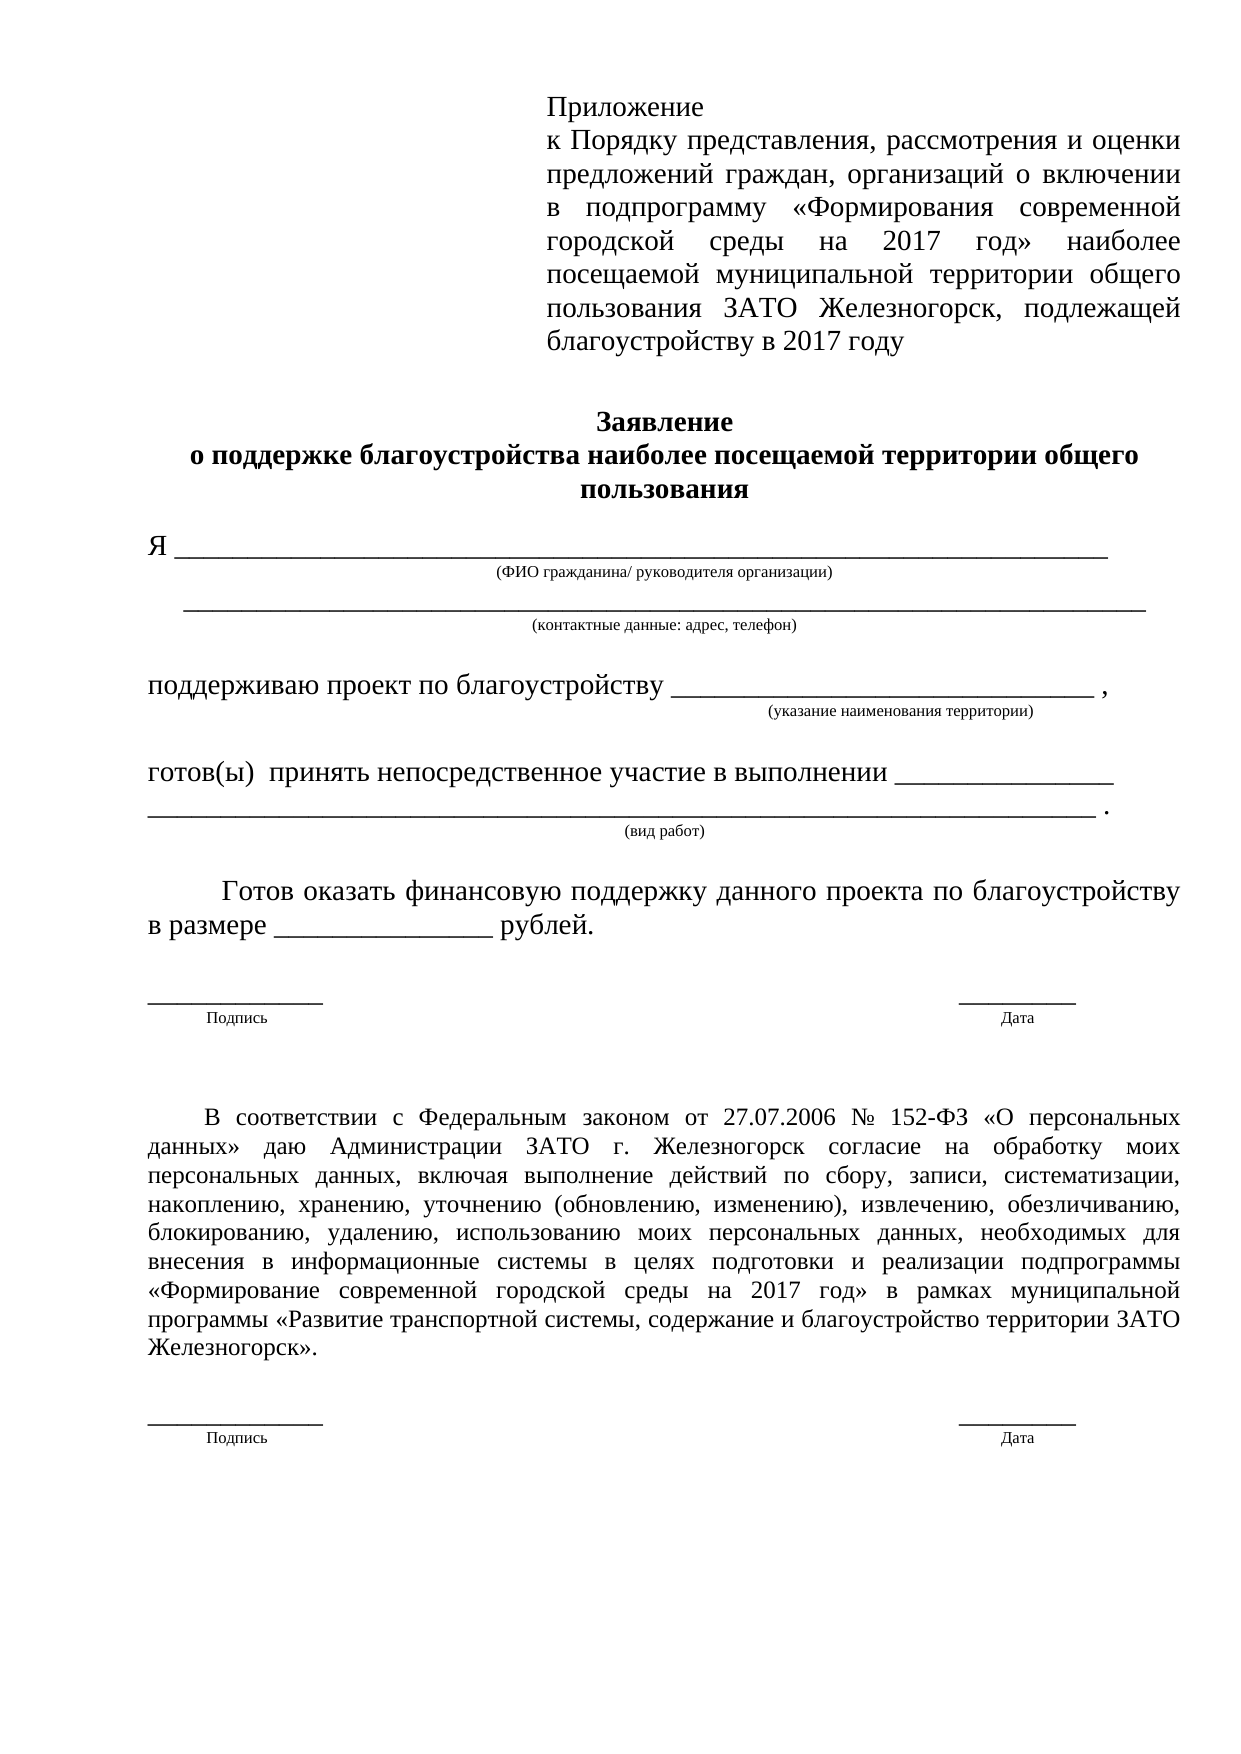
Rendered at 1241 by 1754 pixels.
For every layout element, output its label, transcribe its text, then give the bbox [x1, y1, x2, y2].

text __________________________________________________________________ [148, 581, 1181, 615]
text Подпись Дата [148, 1428, 1181, 1447]
text поддерживаю проект по благоустройству _____________________________ , [148, 667, 1181, 701]
text о поддержке благоустройства наиболее посещаемой территории общего пользования [148, 437, 1181, 504]
text Готов оказать финансовую поддержку данного проекта по благоустройству в размере _______________ рублей. [148, 873, 1181, 941]
text (вид работ) [148, 821, 1181, 840]
text Приложение [546, 89, 1181, 122]
text Я ________________________________________________________________ [148, 528, 1181, 562]
text Подпись Дата [148, 1008, 1181, 1027]
text (ФИО гражданина/ руководителя организации) [148, 562, 1181, 581]
text ____________ ________ [148, 1395, 1181, 1428]
text ____________ ________ [148, 974, 1181, 1008]
text (контактные данные: адрес, телефон) [148, 615, 1181, 634]
text Заявление [148, 404, 1181, 437]
text (указание наименования территории) [221, 701, 1181, 720]
text готов(ы) принять непосредственное участие в выполнении _______________ [148, 754, 1181, 787]
text _________________________________________________________________ . [148, 787, 1181, 821]
text В соответствии с Федеральным законом от 27.07.2006 № 152-ФЗ «О персональных данных» даю Администрации ЗАТО г. Железногорск согласие на обработку моих персональных данных, включая выполнение действий по сбору, записи, систематизации, накоплению, хранению, уточнению (обновлению, изменению), извлечению, обезличиванию, блокированию, удалению, использованию моих персональных данных, необходимых для внесения в информационные системы в целях подготовки и реализации подпрограммы «Формирование современной городской среды на 2017 год» в рамках муниципальной программы «Развитие транспортной системы, содержание и благоустройство территории ЗАТО Железногорск». [148, 1102, 1181, 1361]
text к Порядку представления, рассмотрения и оценки предложений граждан, организаций о включении в подпрограмму «Формирования современной городской среды на 2017 год» наиболее посещаемой муниципальной территории общего пользования ЗАТО Железногорск, подлежащей благоустройству в 2017 году [546, 122, 1181, 357]
